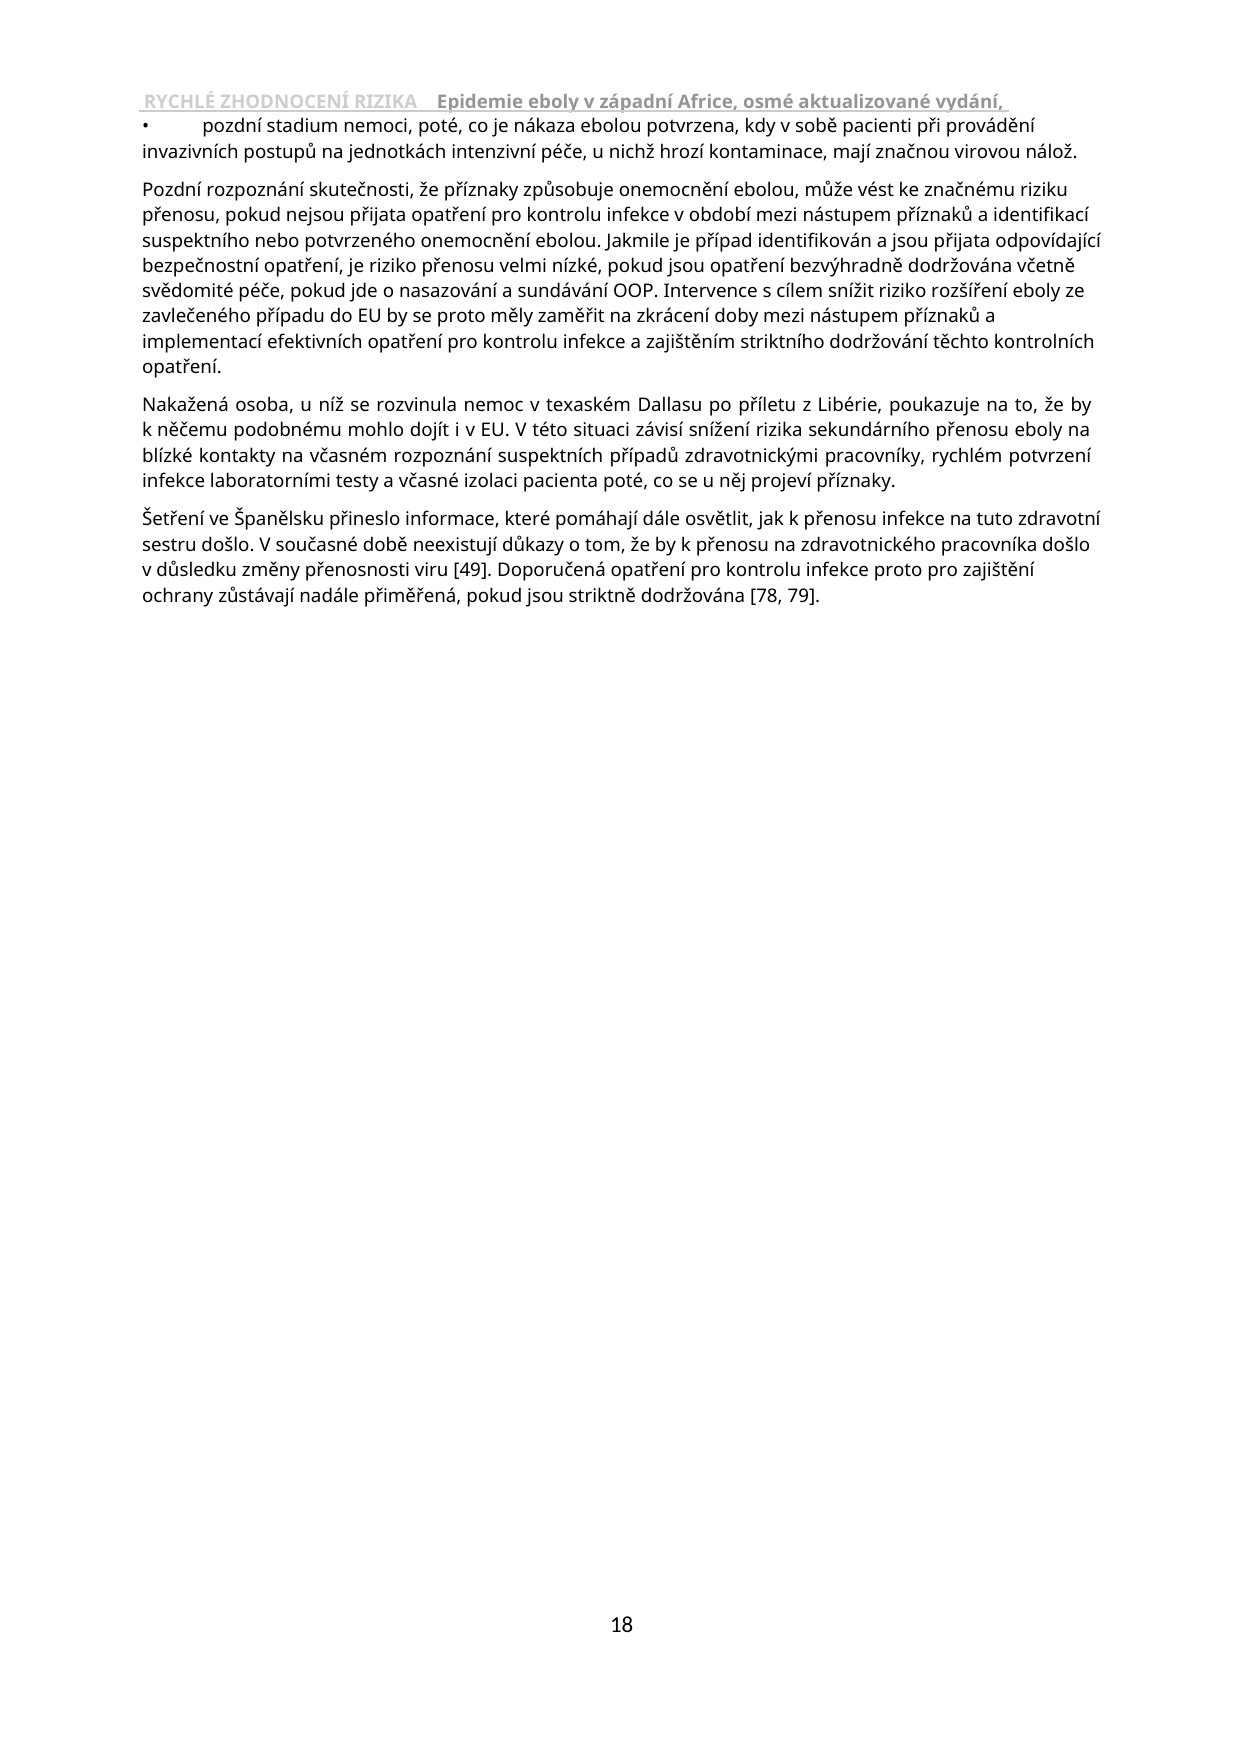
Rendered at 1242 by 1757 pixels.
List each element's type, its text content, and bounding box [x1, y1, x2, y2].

text Nakažená osoba, u níž se rozvinula nemoc v texaském Dallasu po příletu z Libérie, poukazuje na to, že by k něčemu podobnému mohlo dojít i v EU. V této situaci závisí snížení rizika sekundárního přenosu eboly na blízké kontakty na včasném rozpoznání suspektních případů zdravotnickými pracovníky, rychlém potvrzení infekce laboratorními testy a včasné izolaci pacienta poté, co se u něj projeví příznaky. [142, 392, 1092, 493]
text • pozdní stadium nemoci, poté, co je nákaza ebolou potvrzena, kdy v sobě pacienti při provádění invazivních postupů na jednotkách intenzivní péče, u nichž hrozí kontaminace, mají značnou virovou nálož. [142, 112, 1117, 163]
text Šetření ve Španělsku přineslo informace, které pomáhají dále osvětlit, jak k přenosu infekce na tuto zdravotní sestru došlo. V současné době neexistují důkazy o tom, že by k přenosu na zdravotnického pracovníka došlo v důsledku změny přenosnosti viru [49]. Doporučená opatření pro kontrolu infekce proto pro zajištění ochrany zůstávají nadále přiměřená, pokud jsou striktně dodržována [78, 79]. [142, 505, 1103, 607]
text Pozdní rozpoznání skutečnosti, že příznaky způsobuje onemocnění ebolou, může vést ke značnému riziku přenosu, pokud nejsou přijata opatření pro kontrolu infekce v období mezi nástupem příznaků a identifikací suspektního nebo potvrzeného onemocnění ebolou. Jakmile je případ identifikován a jsou přijata odpovídající bezpečnostní opatření, je riziko přenosu velmi nízké, pokud jsou opatření bezvýhradně dodržována včetně svědomité péče, pokud jde o nasazování a sundávání OOP. Intervence s cílem snížit riziko rozšíření eboly ze zavlečeného případu do EU by se proto měly zaměřit na zkrácení doby mezi nástupem příznaků a implementací efektivních opatření pro kontrolu infekce a zajištěním striktního dodržování těchto kontrolních opatření. [142, 177, 1104, 379]
